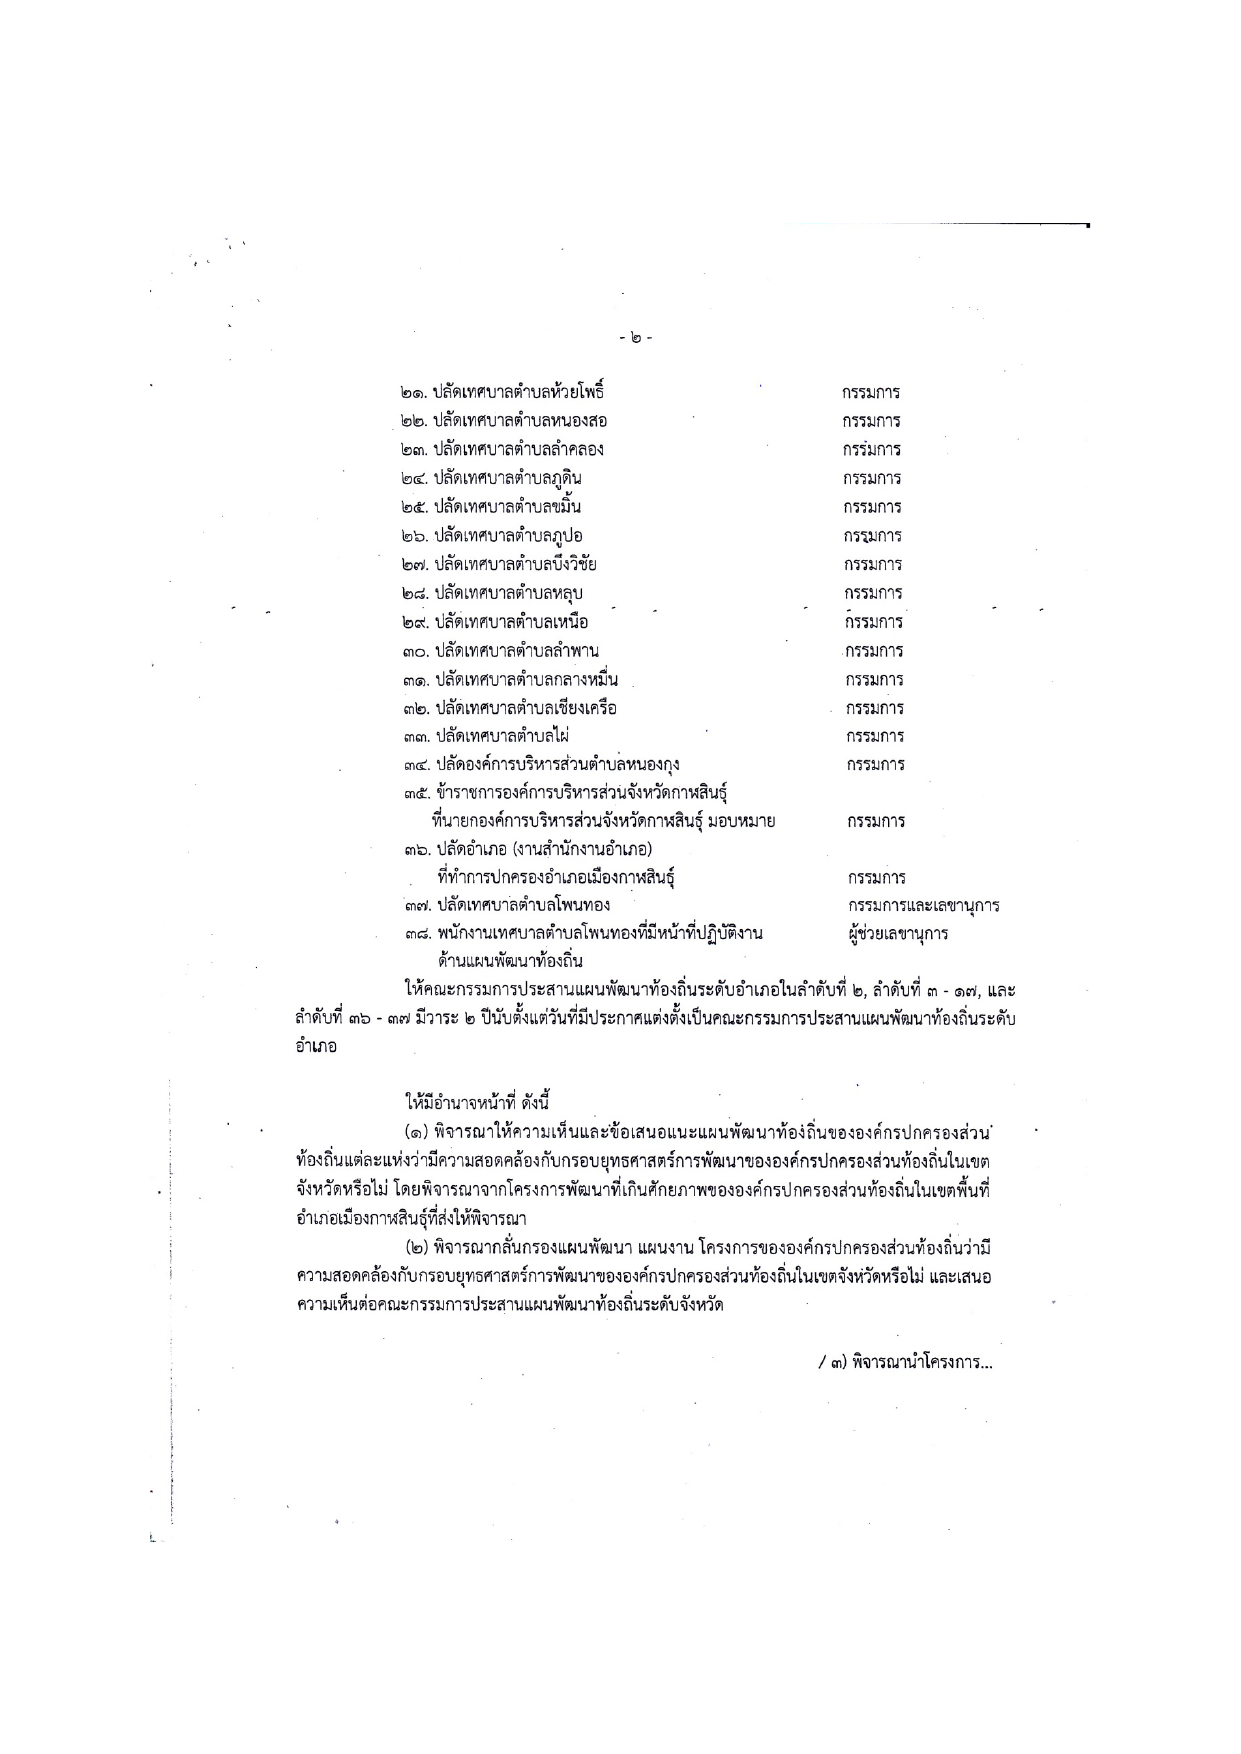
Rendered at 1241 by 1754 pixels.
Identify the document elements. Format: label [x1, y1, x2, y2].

picture [150, 223, 1091, 1542]
